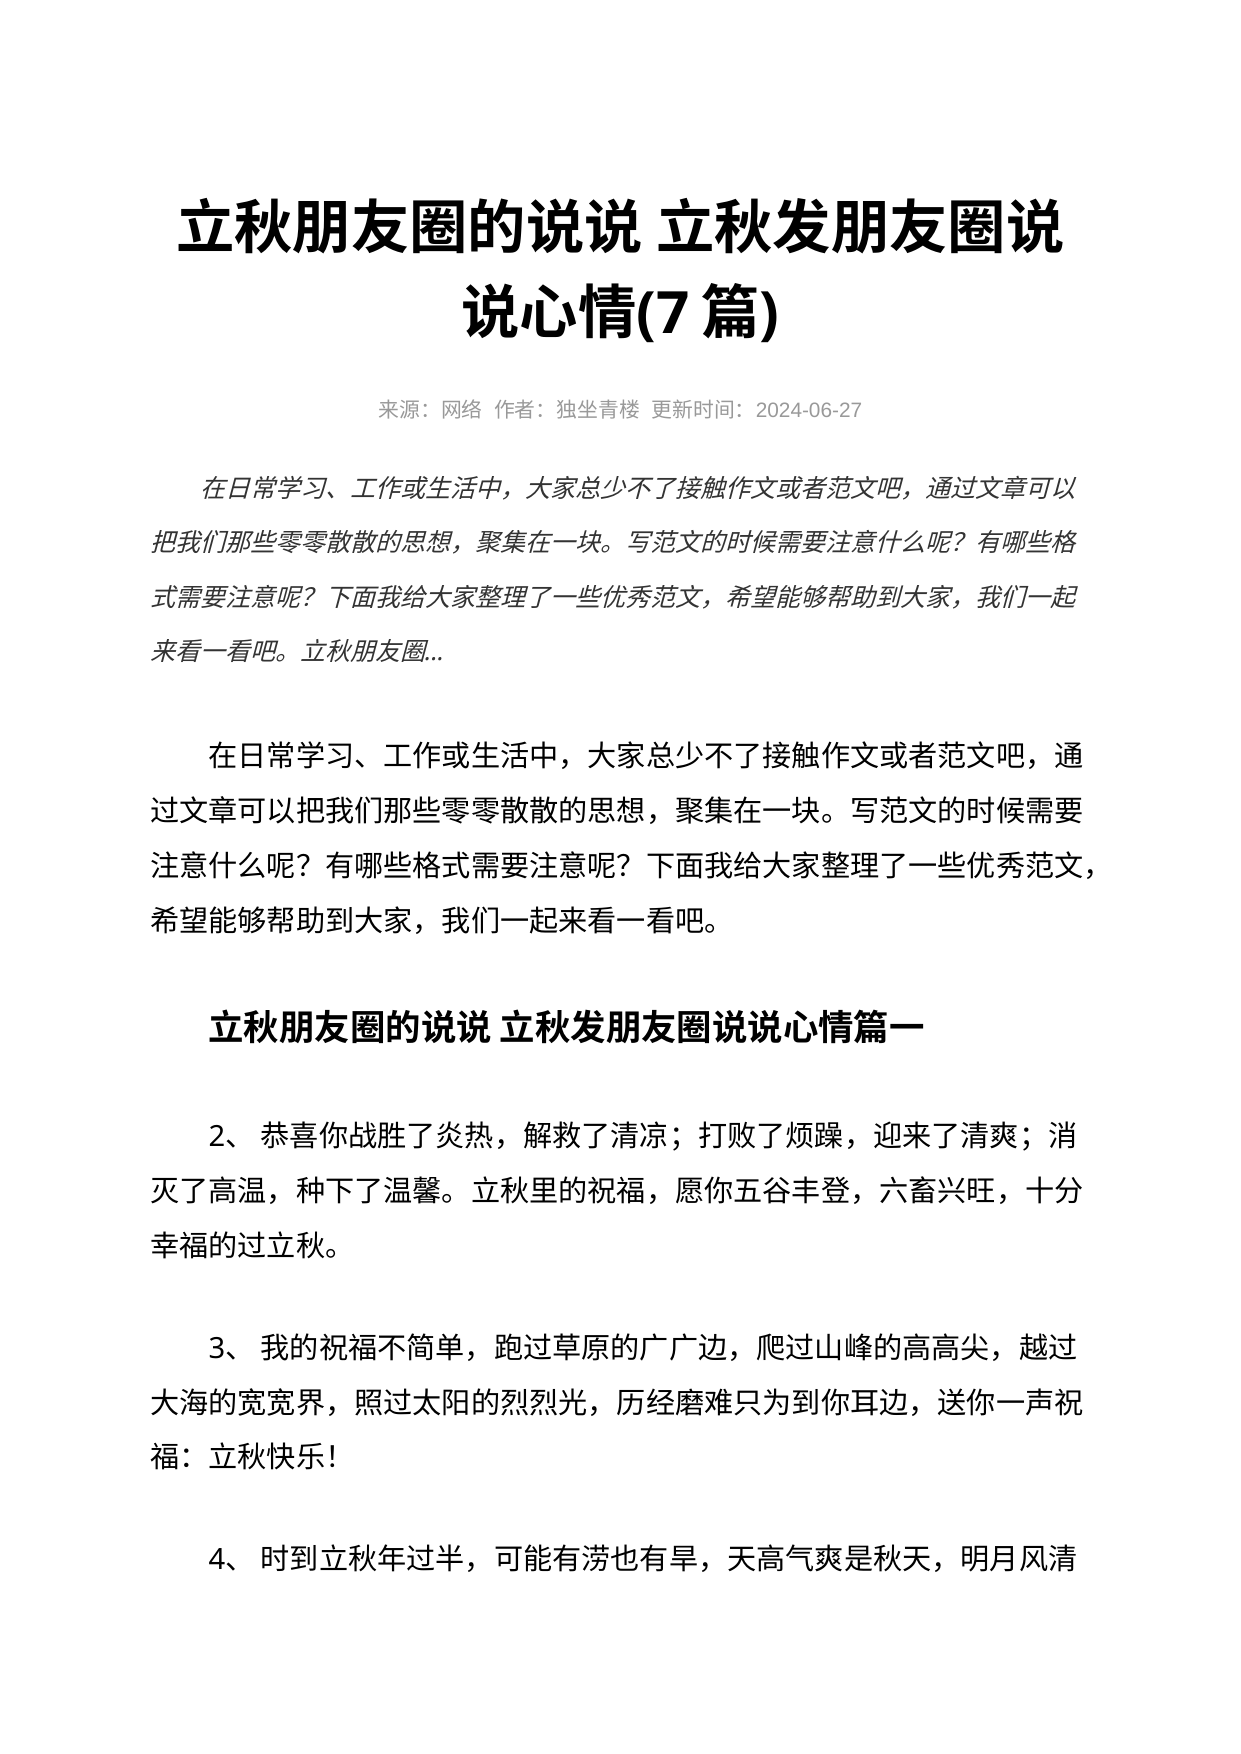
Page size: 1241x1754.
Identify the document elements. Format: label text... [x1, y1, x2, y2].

subtitle 立秋朋友圈的说说 立秋发朋友圈说说心情(7篇) [150, 181, 1090, 351]
text 立秋朋友圈的说说 立秋发朋友圈说说心情篇一 [150, 999, 1090, 1050]
text 来源：网络 作者：独坐青楼 更新时间：2024-06-27 [150, 397, 1090, 421]
text 3、 我的祝福不简单，跑过草原的广广边，爬过山峰的高高尖，越过大海的宽宽界，照过太阳的烈烈光，历经磨难只为到你耳边，送你一声祝福：立秋快乐！ [150, 1324, 1090, 1476]
text 在日常学习、工作或生活中，大家总少不了接触作文或者范文吧，通过文章可以把我们那些零零散散的思想，聚集在一块。写范文的时候需要注意什么呢？有哪些格式需要注意呢？下面我给大家整理了一些优秀范文，希望能够帮助到大家，我们一起来看一看吧。立秋朋友圈... [150, 468, 1090, 668]
text 在日常学习、工作或生活中，大家总少不了接触作文或者范文吧，通过文章可以把我们那些零零散散的思想，聚集在一块。写范文的时候需要注意什么呢？有哪些格式需要注意呢？下面我给大家整理了一些优秀范文，希望能够帮助到大家，我们一起来看一看吧。 [150, 733, 1090, 939]
text 2、 恭喜你战胜了炎热，解救了清凉；打败了烦躁，迎来了清爽；消灭了高温，种下了温馨。立秋里的祝福，愿你五谷丰登，六畜兴旺，十分幸福的过立秋。 [150, 1112, 1090, 1265]
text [150, 1536, 1090, 1578]
